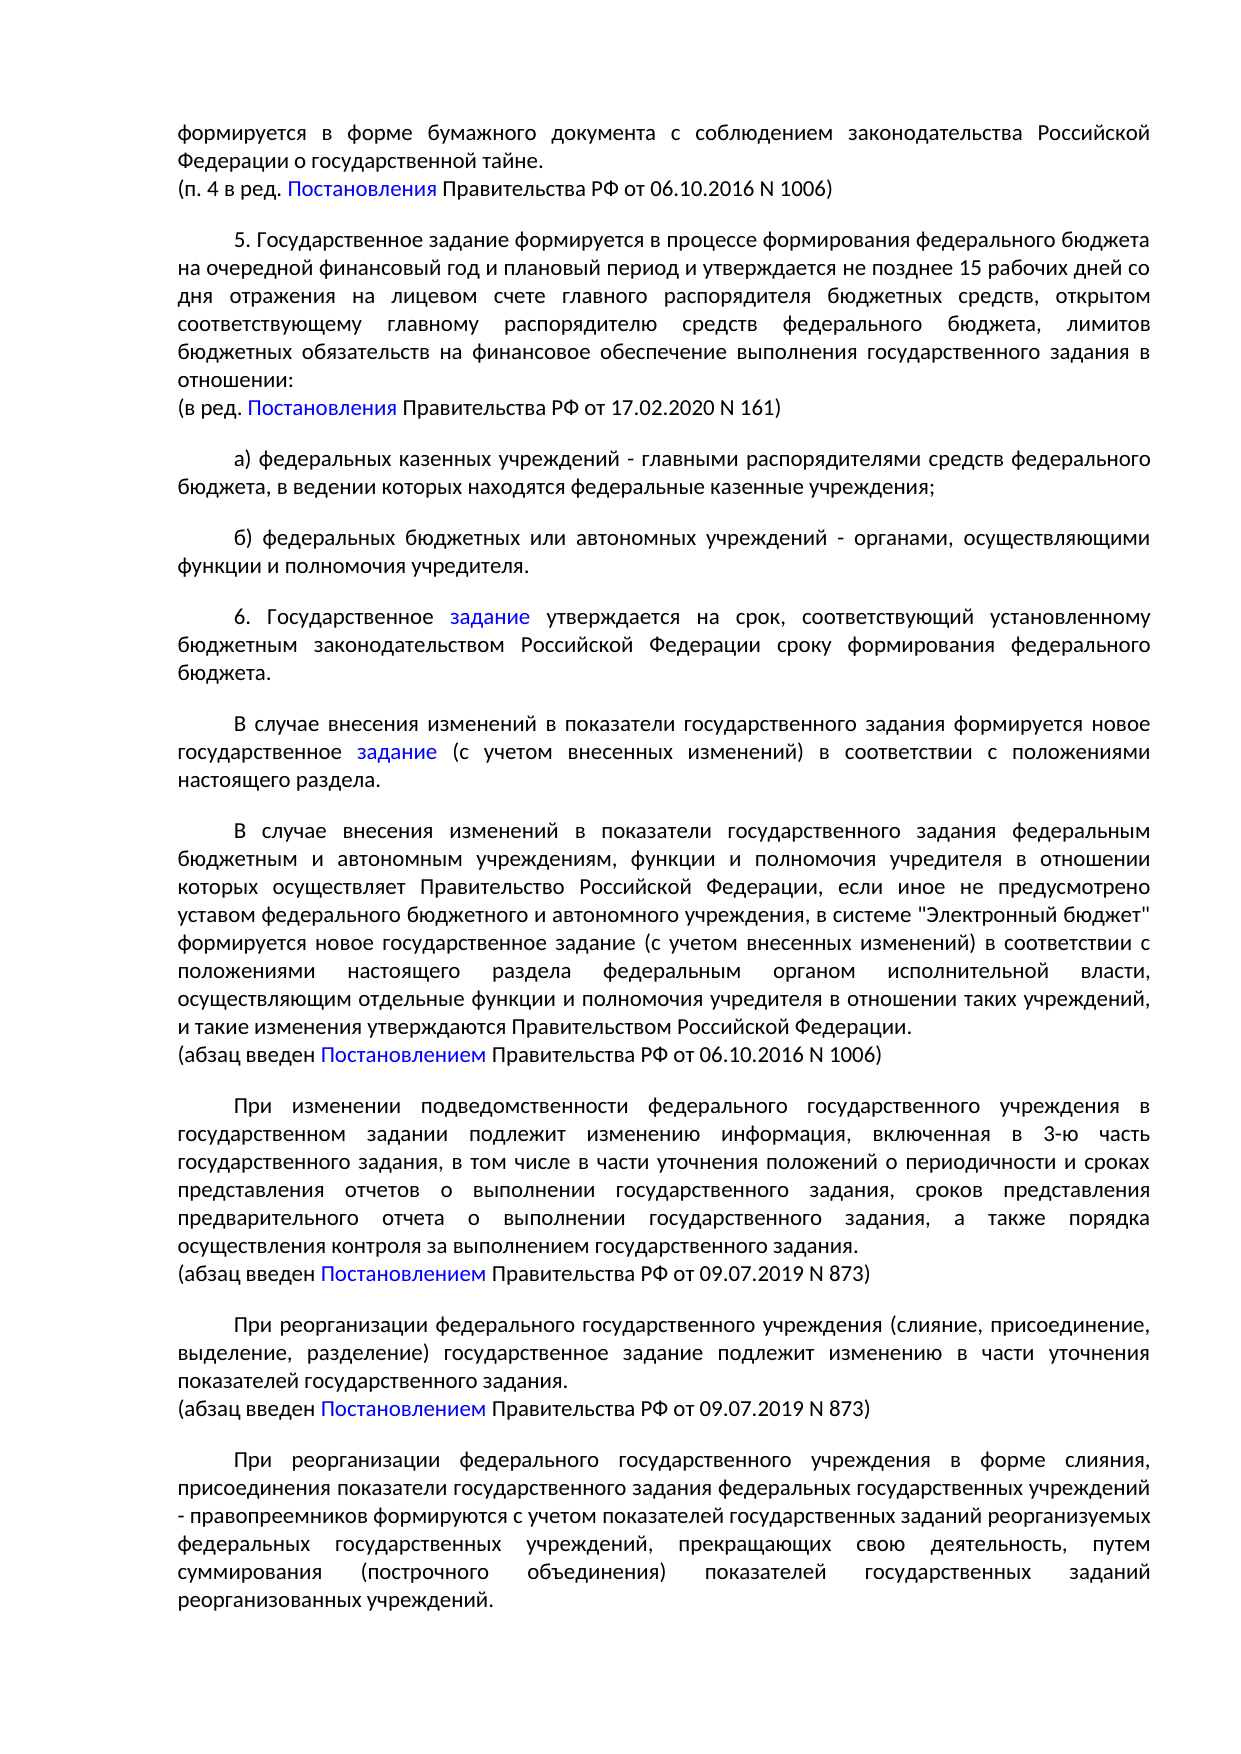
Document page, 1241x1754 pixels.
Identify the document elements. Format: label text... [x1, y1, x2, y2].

text (в ред. Постановления Правительства РФ от 17.02.2020 N 161) [177, 393, 1152, 421]
text (п. 4 в ред. Постановления Правительства РФ от 06.10.2016 N 1006) [177, 174, 1152, 202]
text При изменении подведомственности федерального государственного учреждения в государственном задании подлежит изменению информация, включенная в 3-ю часть государственного задания, в том числе в части уточнения положений о периодичности и сроках представления отчетов о выполнении государственного задания, сроков представления предварительного отчета о выполнении государственного задания, а также порядка осуществления контроля за выполнением государственного задания. [177, 1091, 1152, 1259]
text В случае внесения изменений в показатели государственного задания федеральным бюджетным и автономным учреждениям, функции и полномочия учредителя в отношении которых осуществляет Правительство Российской Федерации, если иное не предусмотрено уставом федерального бюджетного и автономного учреждения, в системе "Электронный бюджет" формируется новое государственное задание (с учетом внесенных изменений) в соответствии с положениями настоящего раздела федеральным органом исполнительной власти, осуществляющим отдельные функции и полномочия учредителя в отношении таких учреждений, и такие изменения утверждаются Правительством Российской Федерации. [177, 816, 1152, 1040]
text (абзац введен Постановлением Правительства РФ от 06.10.2016 N 1006) [177, 1040, 1152, 1068]
text (абзац введен Постановлением Правительства РФ от 09.07.2019 N 873) [177, 1394, 1152, 1422]
text (абзац введен Постановлением Правительства РФ от 09.07.2019 N 873) [177, 1259, 1152, 1287]
text В случае внесения изменений в показатели государственного задания формируется новое государственное задание (с учетом внесенных изменений) в соответствии с положениями настоящего раздела. [177, 709, 1152, 793]
text 5. Государственное задание формируется в процессе формирования федерального бюджета на очередной финансовый год и плановый период и утверждается не позднее 15 рабочих дней со дня отражения на лицевом счете главного распорядителя бюджетных средств, открытом соответствующему главному распорядителю средств федерального бюджета, лимитов бюджетных обязательств на финансовое обеспечение выполнения государственного задания в отношении: [177, 225, 1152, 393]
text а) федеральных казенных учреждений - главными распорядителями средств федерального бюджета, в ведении которых находятся федеральные казенные учреждения; [177, 444, 1152, 500]
text б) федеральных бюджетных или автономных учреждений - органами, осуществляющими функции и полномочия учредителя. [177, 523, 1152, 579]
text 6. Государственное задание утверждается на срок, соответствующий установленному бюджетным законодательством Российской Федерации сроку формирования федерального бюджета. [177, 602, 1152, 686]
